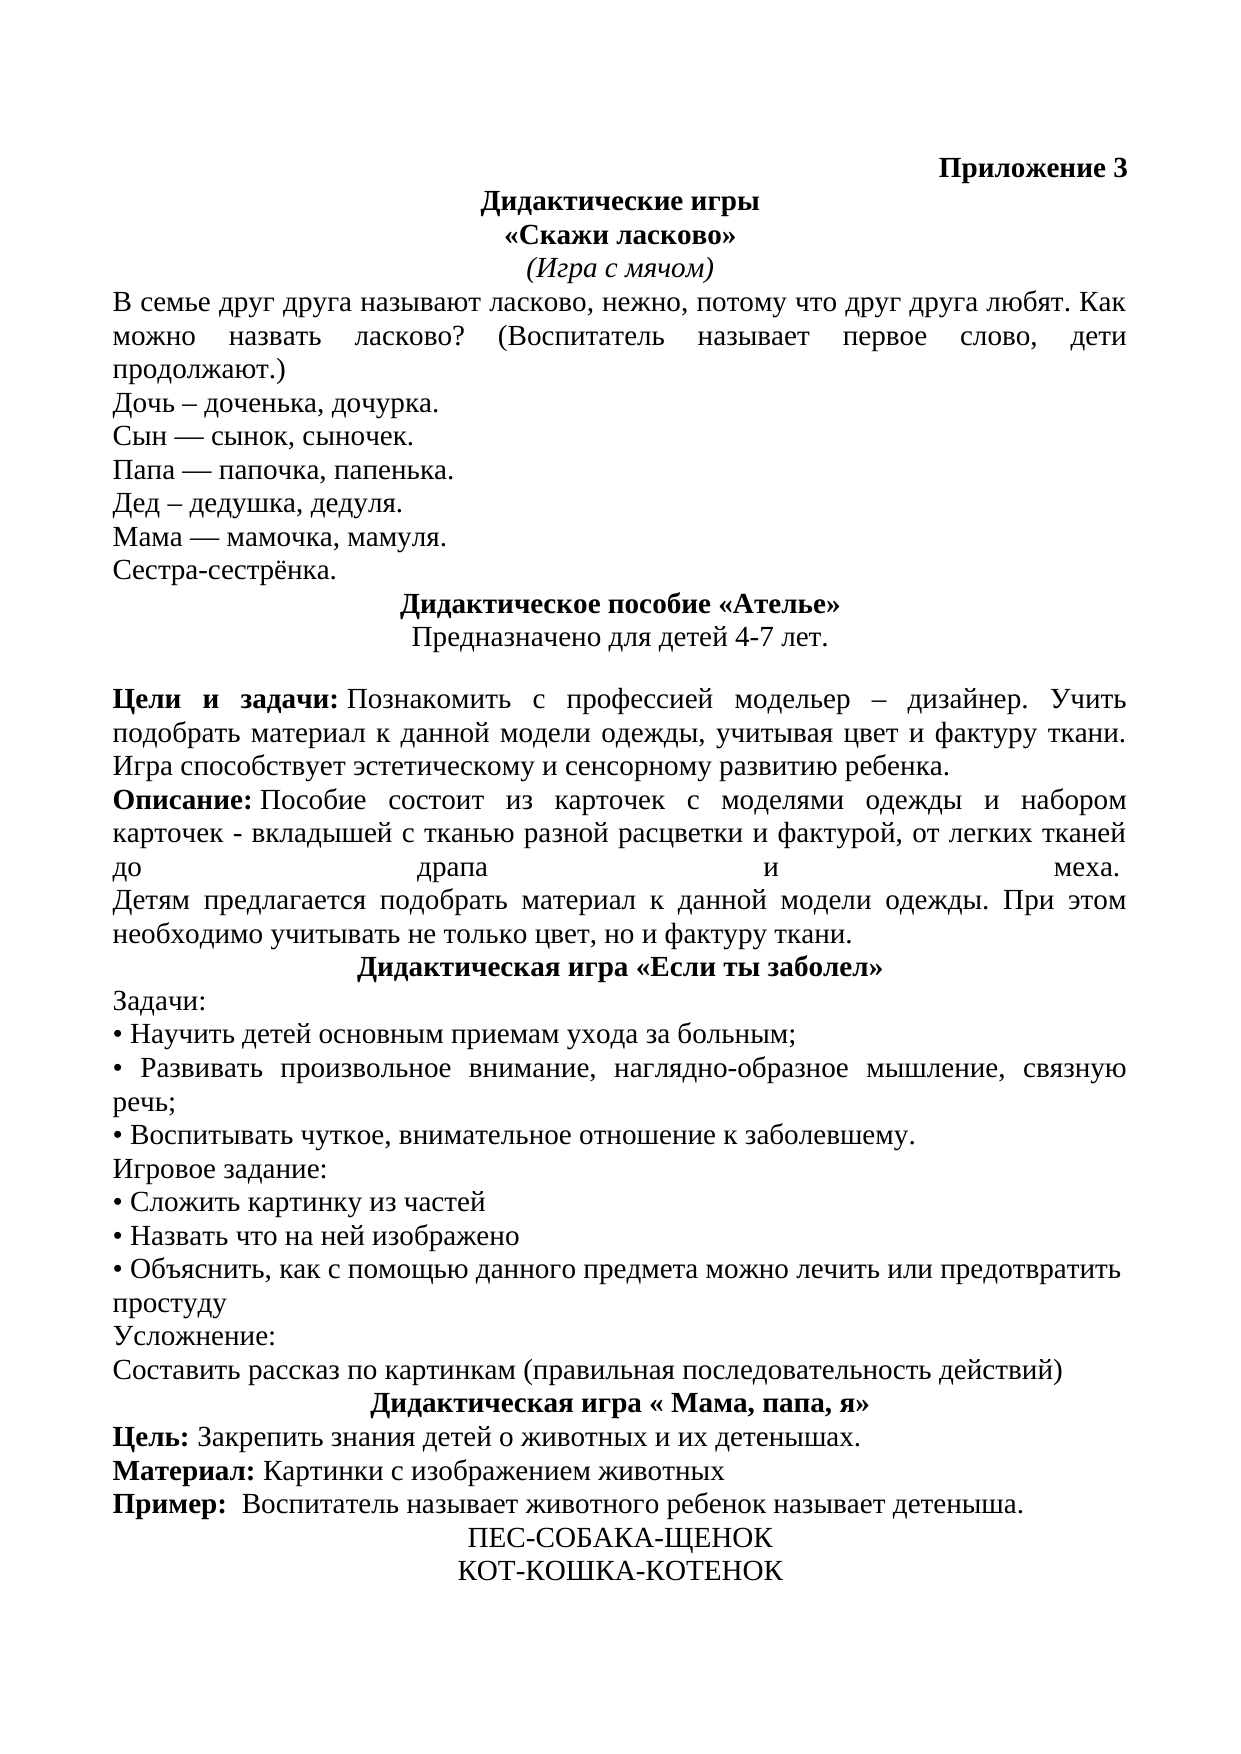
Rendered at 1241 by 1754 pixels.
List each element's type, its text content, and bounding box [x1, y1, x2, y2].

text Усложнение: [112, 1318, 1128, 1352]
text Составить рассказ по картинкам (правильная последовательность действий) [112, 1352, 1128, 1386]
text Мама — мамочка, мамуля. [112, 519, 1128, 552]
text • Сложить картинку из частей [112, 1184, 1128, 1218]
text Цели и задачи: Познакомить с профессией модельер – дизайнер. Учить подобрать материал к данной модели одежды, учитывая цвет и фактуру ткани. Игра способствует эстетическому и сенсорному развитию ребенка. [112, 681, 1128, 782]
text Игровое задание: [112, 1151, 1128, 1184]
text Описание: Пособие состоит из карточек с моделями одежды и набором карточек - вкладышей с тканью разной расцветки и фактурой, от легких тканей до драпа и меха. Детям предлагается подобрать материал к данной модели одежды. При этом необходимо учитывать не только цвет, но и фактуру ткани. [112, 782, 1128, 949]
text Дидактические игры [112, 183, 1128, 217]
text • Научить детей основным приемам ухода за больным; [112, 1017, 1128, 1050]
text Дидактическая игра «Если ты заболел» [112, 949, 1128, 983]
text (Игра с мячом) [112, 251, 1128, 284]
text Материал: Картинки с изображением животных [112, 1453, 1128, 1486]
text • Развивать произвольное внимание, наглядно-образное мышление, связную речь; [112, 1050, 1128, 1117]
text Дидактическая игра « Мама, папа, я» [112, 1386, 1128, 1419]
text КОТ-КОШКА-КОТЕНОК [112, 1553, 1128, 1587]
text Приложение 3 [112, 150, 1128, 183]
text Дидактическое пособие «Ателье» Предназначено для детей 4-7 лет. [112, 586, 1128, 681]
text • Воспитывать чуткое, внимательное отношение к заболевшему. [112, 1117, 1128, 1151]
text Сын — сынок, сыночек. [112, 418, 1128, 452]
text «Скажи ласково» [112, 217, 1128, 251]
text В семье друг друга называют ласково, нежно, потому что друг друга любят. Как можно назвать ласково? (Воспитатель называет первое слово, дети продолжают.) [112, 284, 1128, 385]
text ПЕС-СОБАКА-ЩЕНОК [112, 1520, 1128, 1553]
text Пример: Воспитатель называет животного ребенок называет детеныша. [112, 1486, 1128, 1520]
text Папа — папочка, папенька. [112, 452, 1128, 485]
text Дочь – доченька, дочурка. [112, 385, 1128, 418]
text Цель: Закрепить знания детей о животных и их детенышах. [112, 1419, 1128, 1453]
text • Объяснить, как с помощью данного предмета можно лечить или предотвратить простуду [112, 1251, 1128, 1318]
text • Назвать что на ней изображено [112, 1218, 1128, 1251]
text Сестра-сестрёнка. [112, 552, 1128, 586]
text Задачи: [112, 983, 1128, 1017]
text Дед – дедушка, дедуля. [112, 485, 1128, 519]
